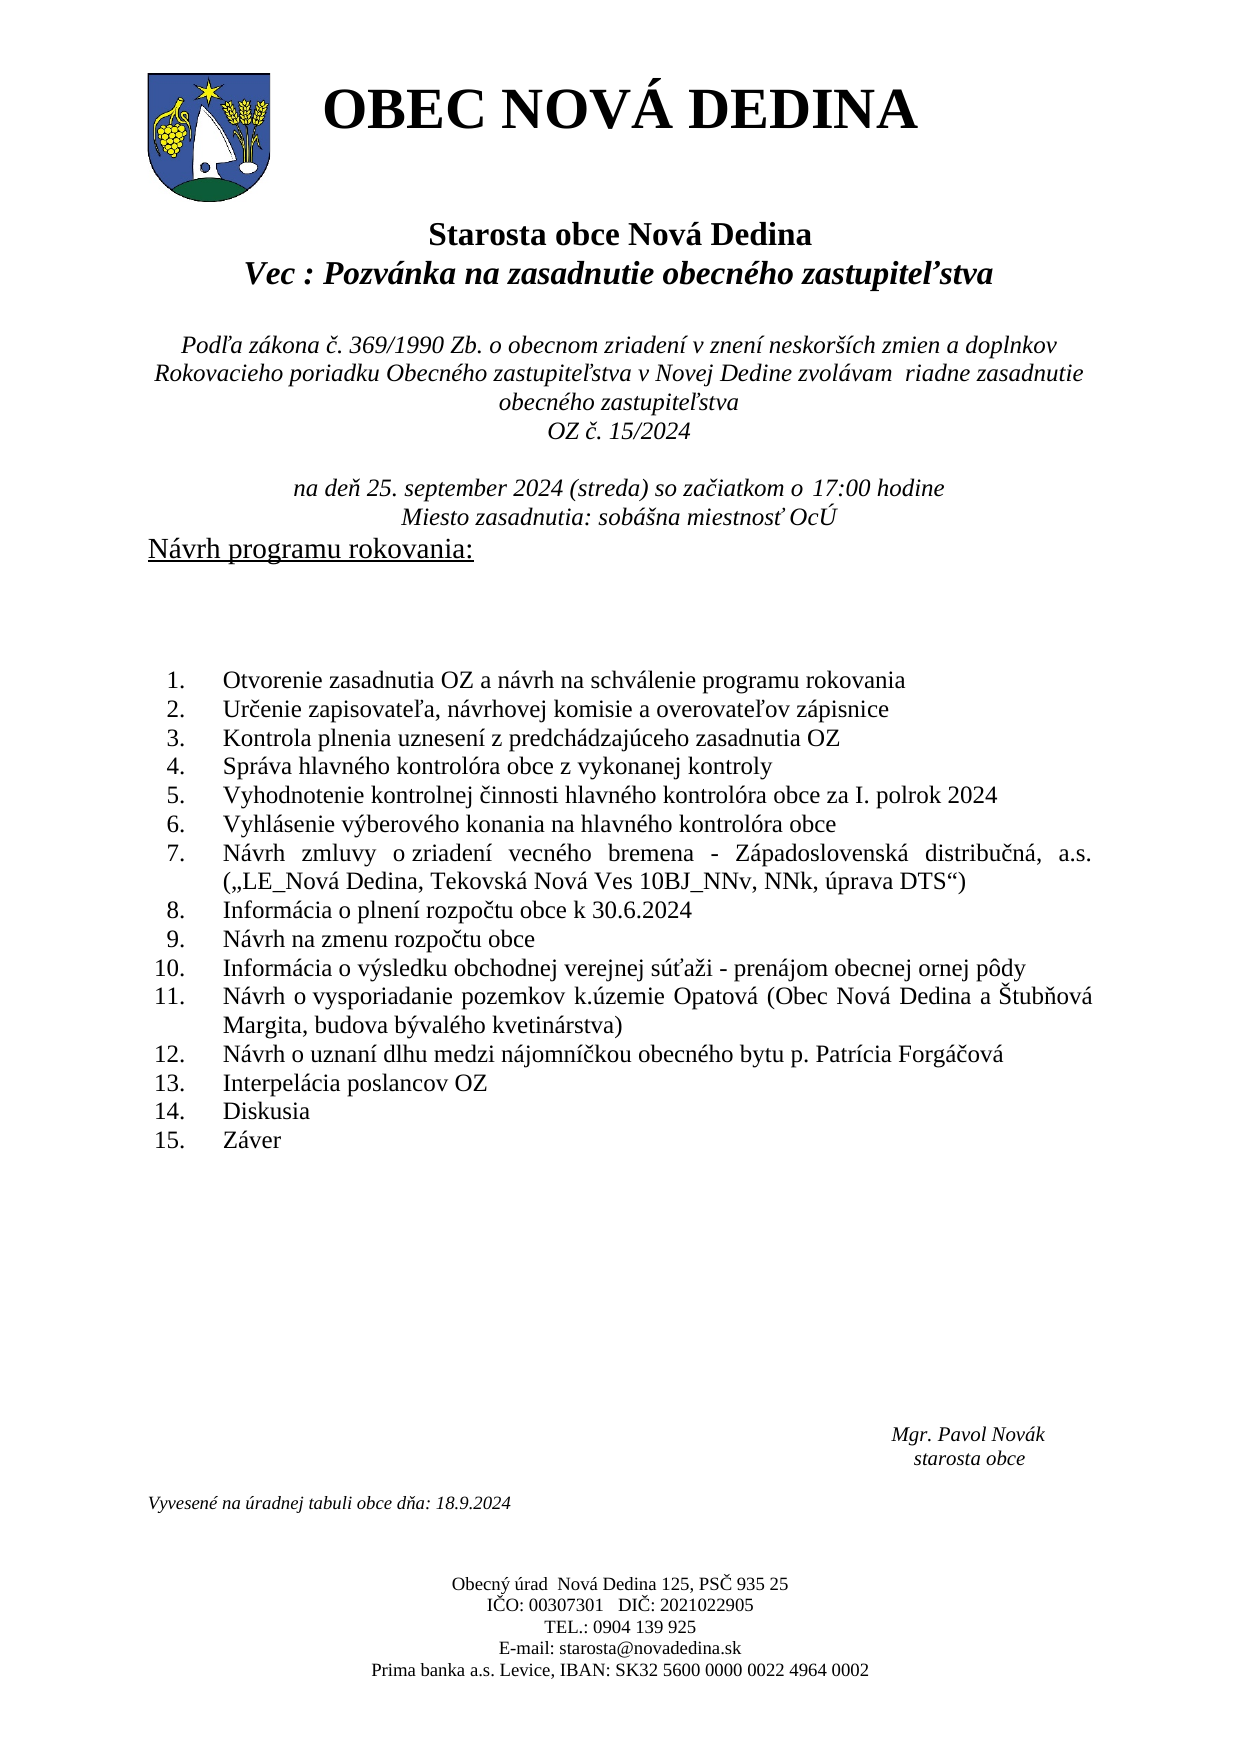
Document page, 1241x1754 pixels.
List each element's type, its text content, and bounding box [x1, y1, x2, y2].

text Podľa zákona č. 369/1990 Zb. o obecnom zriadení v znení neskorších zmien a doplnkov Rokovacieho poriadku Obecného zastupiteľstva v Novej Dedine zvolávam riadne zasadnutie obecného zastupiteľstva [148, 330, 1093, 416]
list Návrh na zmenu rozpočtu obce [185, 924, 1093, 953]
text OZ č. 15/2024 [148, 416, 1093, 445]
text Vyvesené na úradnej tabuli obce dňa: 18.9.2024 [148, 1492, 1093, 1513]
list Návrh o uznaní dlhu medzi nájomníčkou obecného bytu p. Patrícia Forgáčová [185, 1039, 1093, 1068]
list Otvorenie zasadnutia OZ a návrh na schválenie programu rokovania [185, 665, 1093, 694]
text Miesto zasadnutia: sobášna miestnosť OcÚ [148, 502, 1093, 531]
list Informácia o výsledku obchodnej verejnej súťaži - prenájom obecnej ornej pôdy [185, 953, 1093, 981]
text Mgr. Pavol Novák [223, 1422, 1093, 1446]
list Správa hlavného kontrolóra obce z vykonanej kontroly [185, 751, 1093, 780]
list Záver [185, 1125, 1093, 1154]
list Vyhlásenie výberového konania na hlavného kontrolóra obce [185, 809, 1093, 838]
list Kontrola plnenia uznesení z predchádzajúceho zasadnutia OZ [185, 723, 1093, 751]
list Interpelácia poslancov OZ [185, 1068, 1093, 1096]
text na deň 25. september 2024 (streda) so začiatkom o 17:00 hodine [148, 473, 1093, 502]
list Návrh o vysporiadanie pozemkov k.územie Opatová (Obec Nová Dedina a Štubňová Margita, budova bývalého kvetinárstva) [185, 981, 1093, 1039]
text Návrh programu rokovania: [148, 531, 1093, 564]
picture [147, 73, 271, 202]
list Návrh zmluvy o zriadení vecného bremena - Západoslovenská distribučná, a.s. („LE_Nová Dedina, Tekovská Nová Ves 10BJ_NNv, NNk, úprava DTS“) [185, 838, 1093, 895]
text Starosta obce Nová Dedina [148, 215, 1093, 253]
list Vyhodnotenie kontrolnej činnosti hlavného kontrolóra obce za I. polrok 2024 [185, 780, 1093, 809]
text Vec : Pozvánka na zasadnutie obecného zastupiteľstva [148, 253, 1093, 291]
list Informácia o plnení rozpočtu obce k 30.6.2024 [185, 895, 1093, 924]
list Určenie zapisovateľa, návrhovej komisie a overovateľov zápisnice [185, 694, 1093, 723]
list Diskusia [185, 1096, 1093, 1125]
list starosta obce [221, 1446, 1093, 1470]
